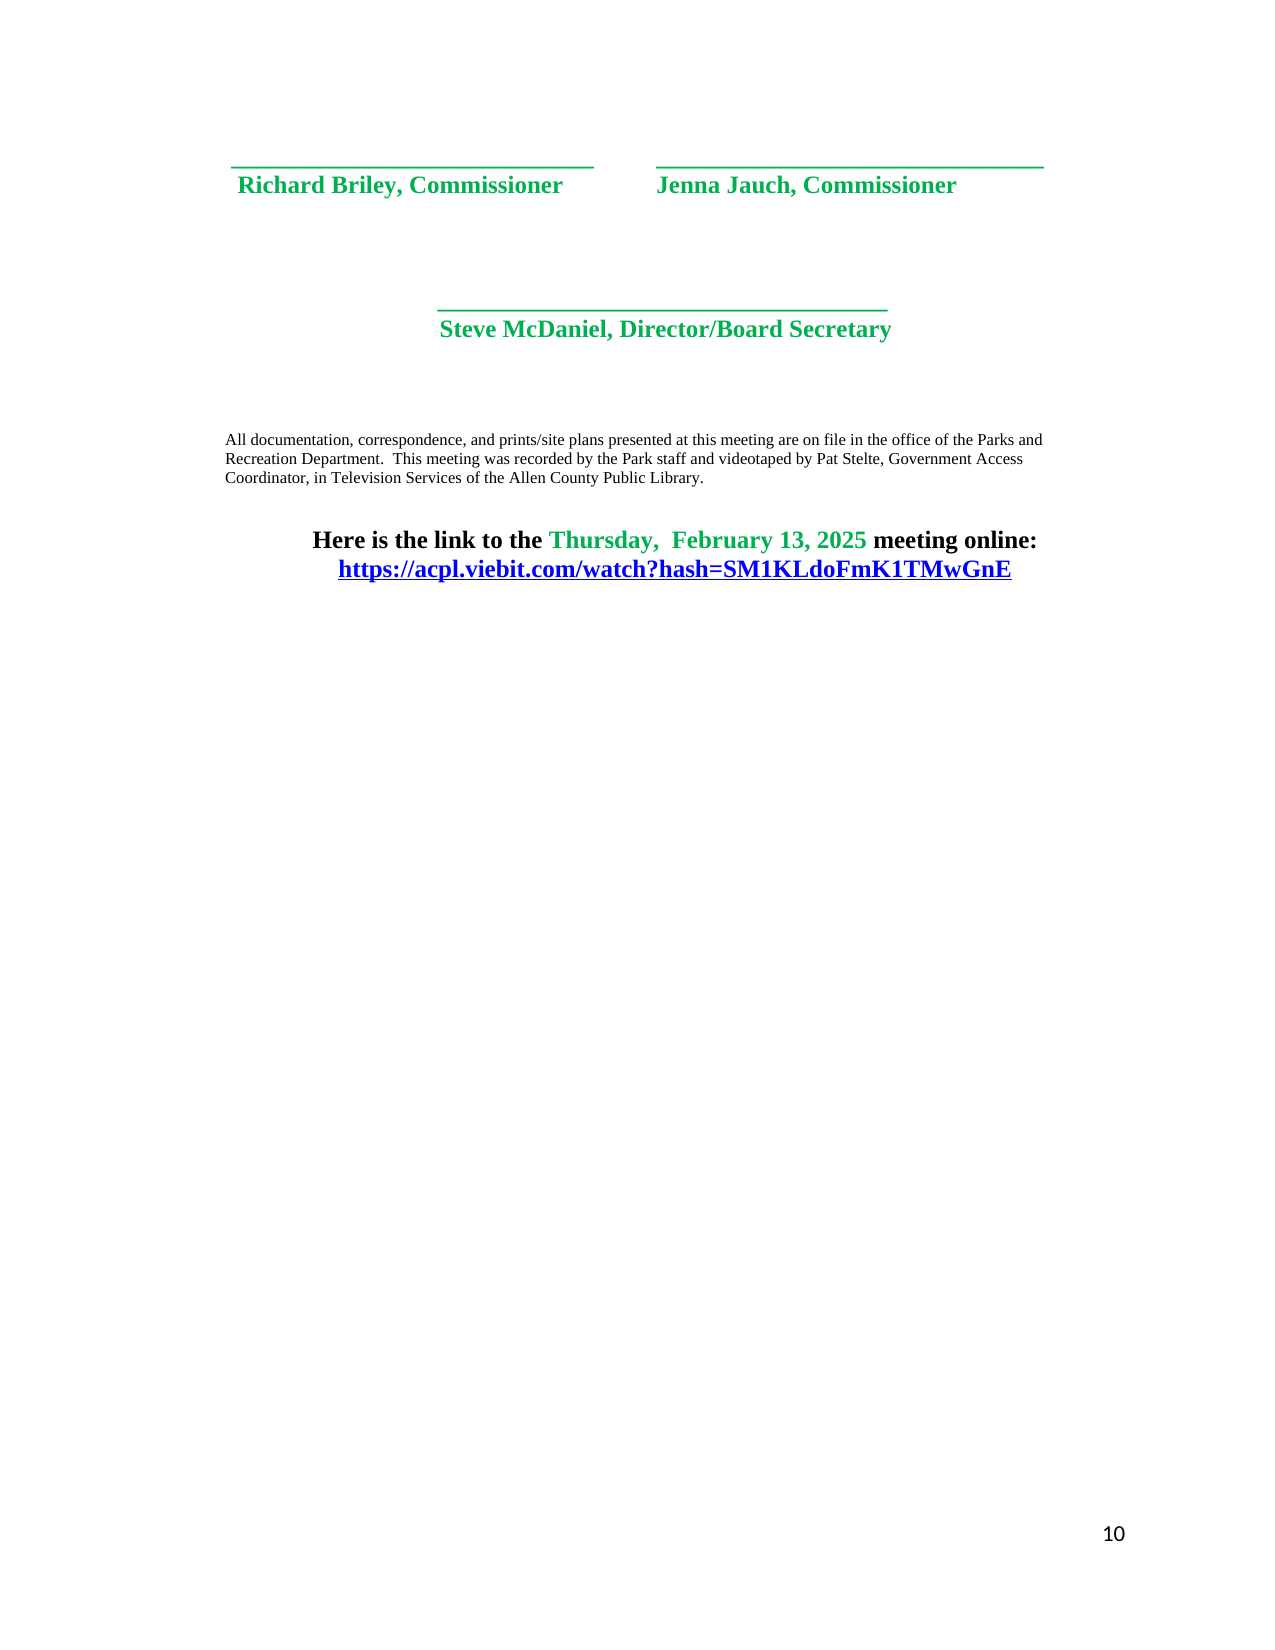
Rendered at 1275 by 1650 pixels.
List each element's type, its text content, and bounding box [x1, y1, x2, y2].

text All documentation, correspondence, and prints/site plans presented at this meeting are on file in the office of the Parks and Recreation Department. This meeting was recorded by the Park staff and videotaped by Pat Stelte, Government Access Coordinator, in Television Services of the Allen County Public Library. [225, 429, 1106, 487]
text Steve McDaniel, Director/Board Secretary [225, 314, 1106, 343]
text Here is the link to the Thursday, February 13, 2025 meeting online: https://acpl.viebit.com/watch?hash=SM1KLdoFmK1TMwGnE [225, 525, 1125, 583]
text _____________________________ _______________________________ [225, 142, 1106, 171]
text Richard Briley, Commissioner Jenna Jauch, Commissioner [225, 171, 1106, 199]
text ____________________________________ [225, 286, 1106, 314]
